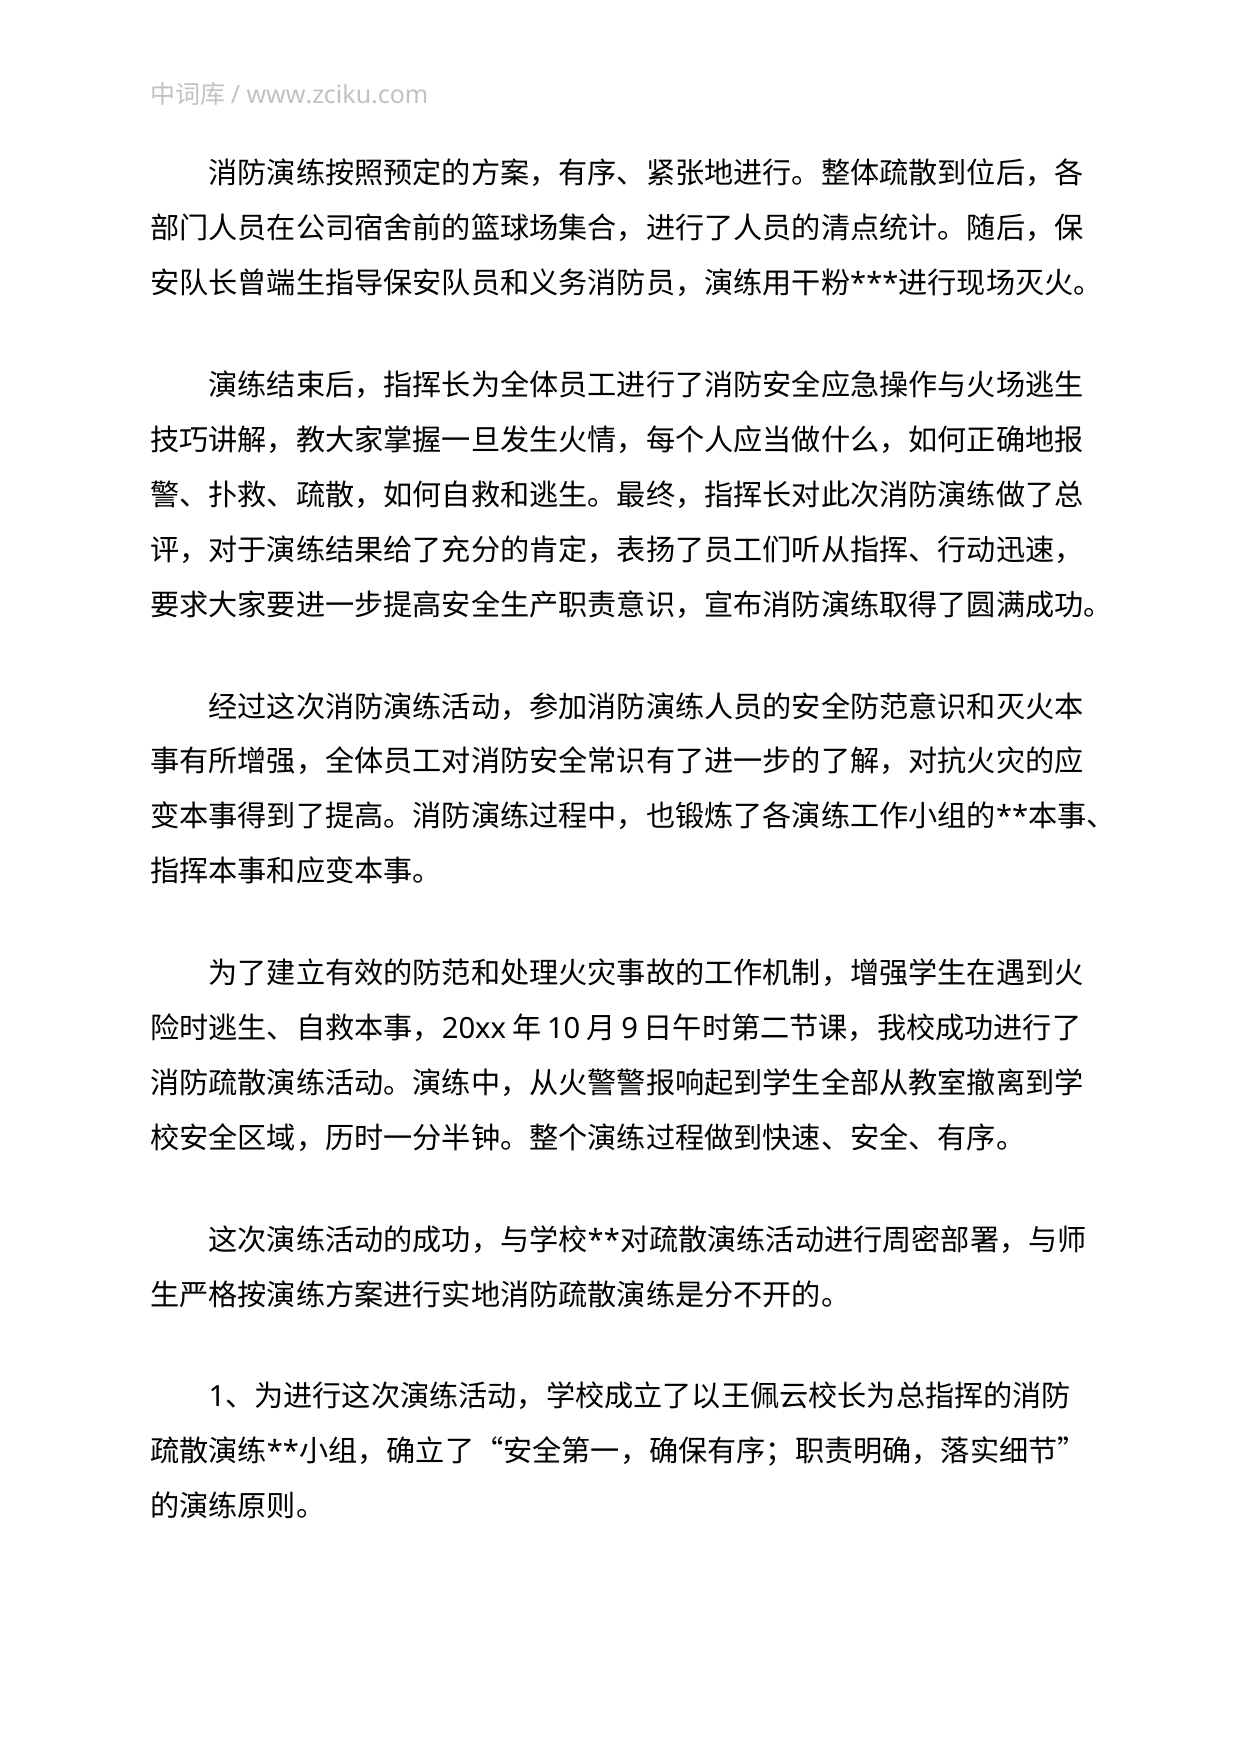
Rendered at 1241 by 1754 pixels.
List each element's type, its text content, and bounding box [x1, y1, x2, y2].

text 经过这次消防演练活动，参加消防演练人员的安全防范意识和灭火本事有所增强，全体员工对消防安全常识有了进一步的了解，对抗火灾的应变本事得到了提高。消防演练过程中，也锻炼了各演练工作小组的**本事、指挥本事和应变本事。 [150, 683, 1090, 890]
text 为了建立有效的防范和处理火灾事故的工作机制，增强学生在遇到火险时逃生、自救本事，20xx年10月9日午时第二节课，我校成功进行了消防疏散演练活动。演练中，从火警警报响起到学生全部从教室撤离到学校安全区域，历时一分半钟。整个演练过程做到快速、安全、有序。 [150, 950, 1090, 1157]
text 演练结束后，指挥长为全体员工进行了消防安全应急操作与火场逃生技巧讲解，教大家掌握一旦发生火情，每个人应当做什么，如何正确地报警、扑救、疏散，如何自救和逃生。最终，指挥长对此次消防演练做了总评，对于演练结果给了充分的肯定，表扬了员工们听从指挥、行动迅速，要求大家要进一步提高安全生产职责意识，宣布消防演练取得了圆满成功。 [150, 362, 1090, 624]
text 这次演练活动的成功，与学校**对疏散演练活动进行周密部署，与师生严格按演练方案进行实地消防疏散演练是分不开的。 [150, 1216, 1090, 1313]
text 消防演练按照预定的方案，有序、紧张地进行。整体疏散到位后，各部门人员在公司宿舍前的篮球场集合，进行了人员的清点统计。随后，保安队长曾端生指导保安队员和义务消防员，演练用干粉***进行现场灭火。 [150, 150, 1090, 302]
text 1、为进行这次演练活动，学校成立了以王佩云校长为总指挥的消防疏散演练**小组，确立了“安全第一，确保有序；职责明确，落实细节”的演练原则。 [150, 1373, 1090, 1525]
